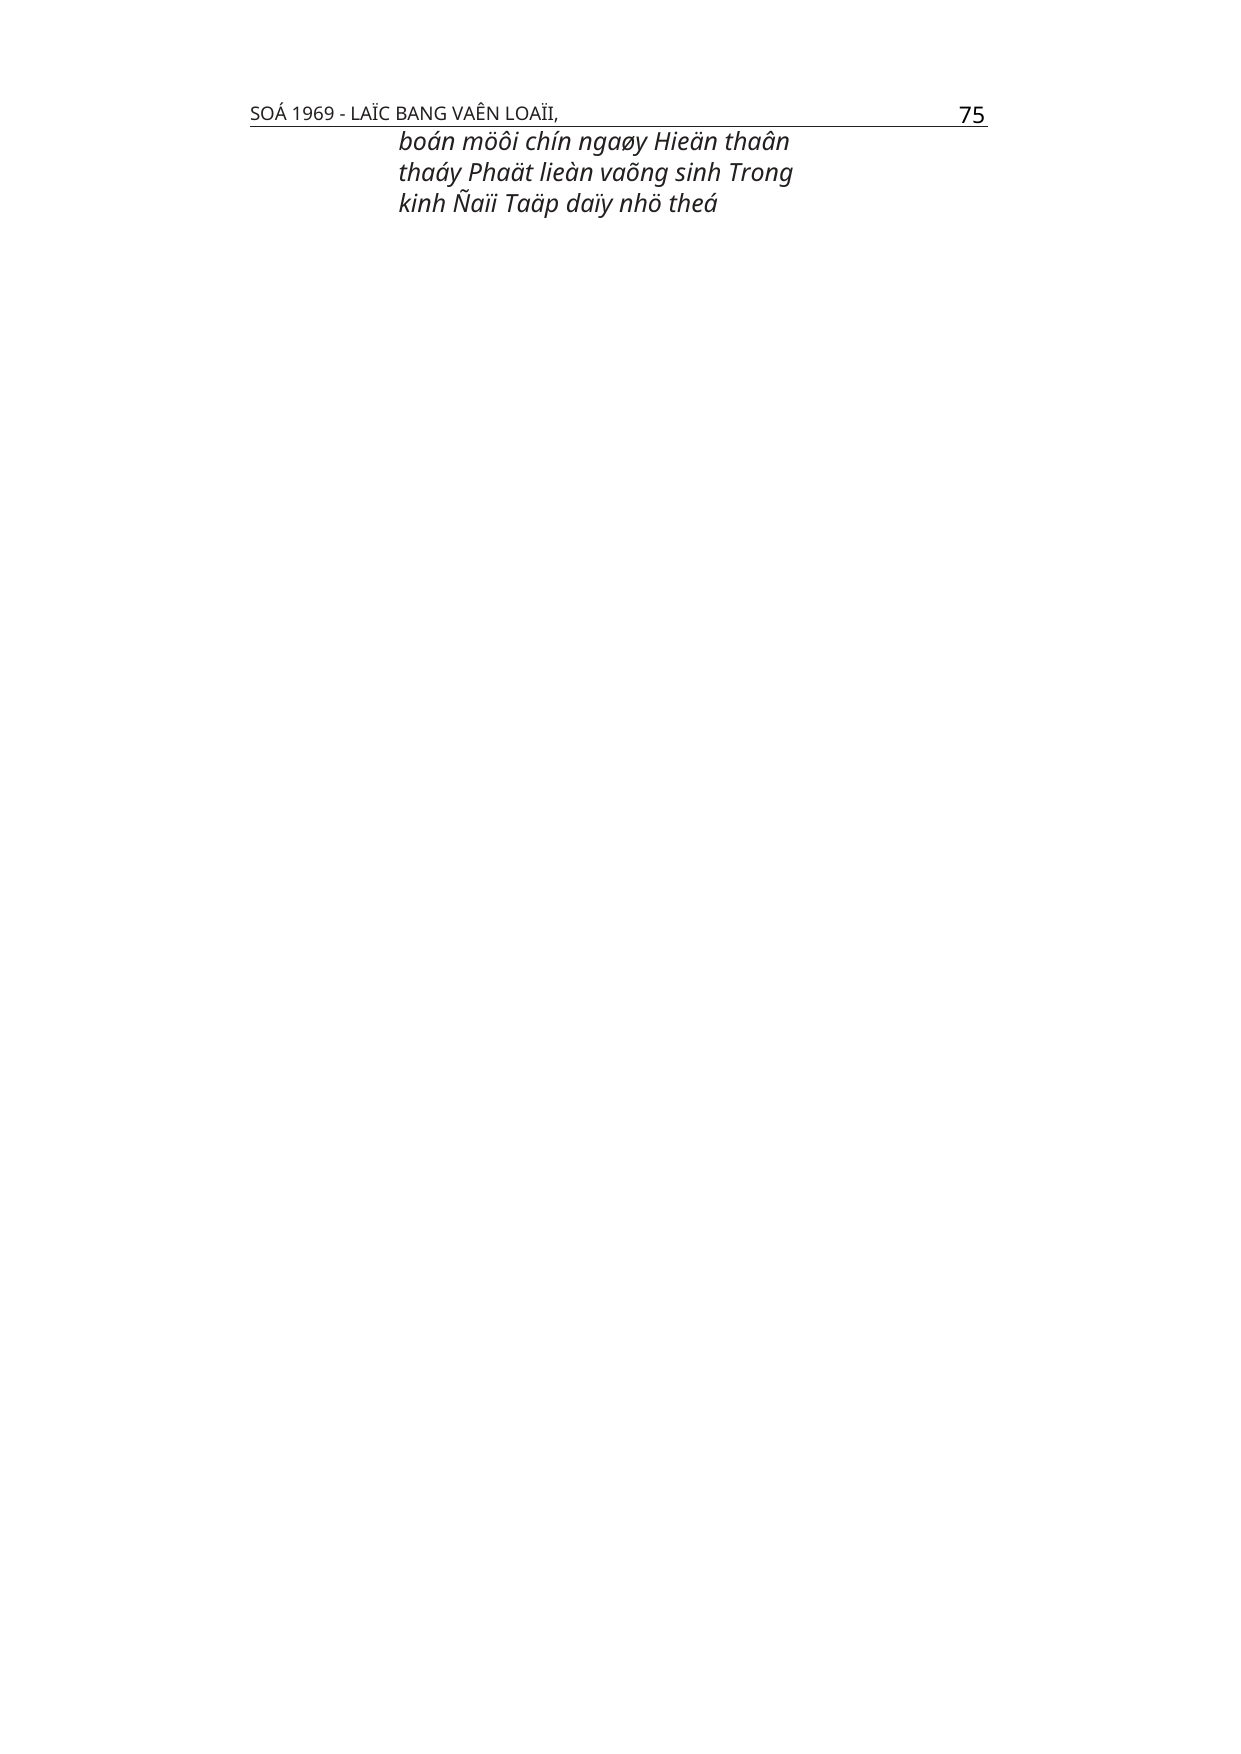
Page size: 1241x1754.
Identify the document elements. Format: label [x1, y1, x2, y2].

text [398, 125, 820, 220]
